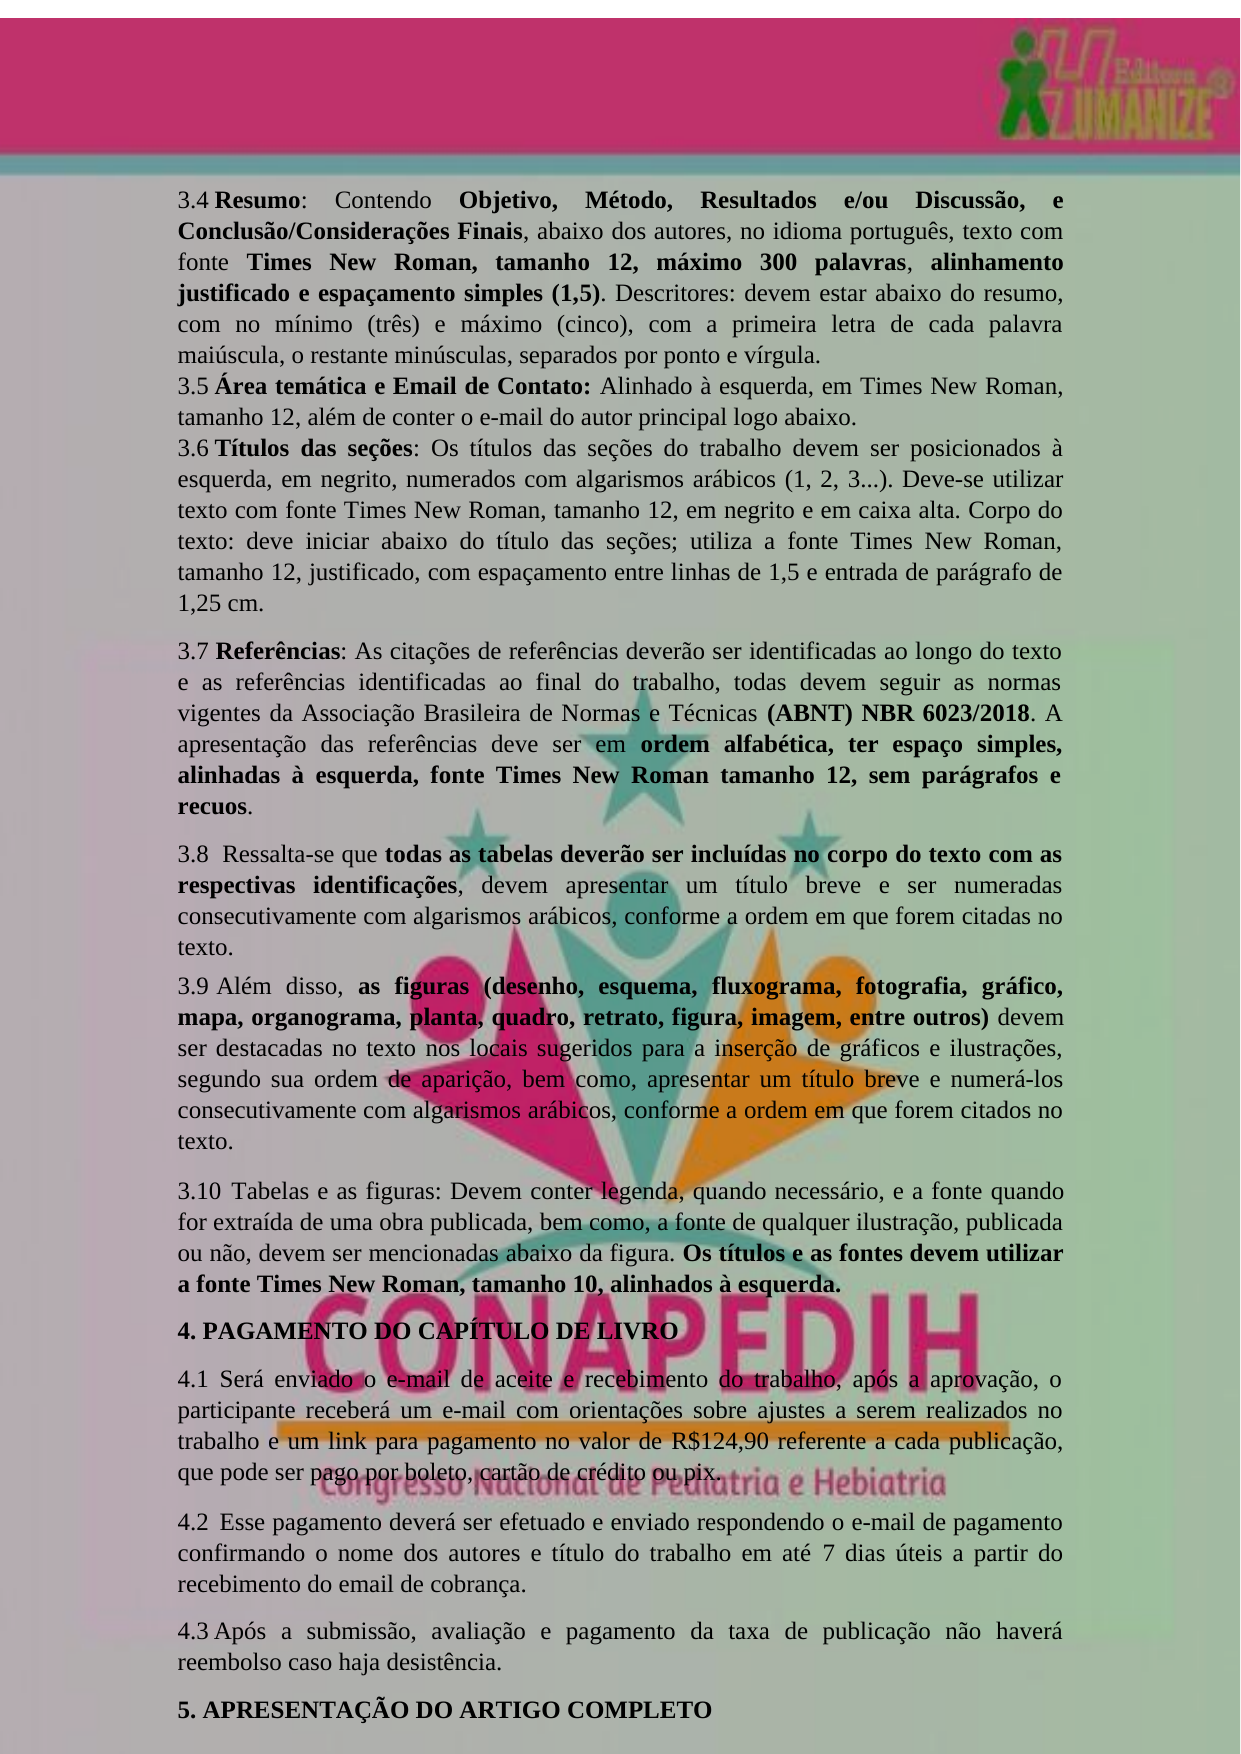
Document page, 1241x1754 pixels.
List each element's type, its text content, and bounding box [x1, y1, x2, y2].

list Resumo: Contendo Objetivo, Método, Resultados e/ou Discussão, e Conclusão/Considerações Finais, abaixo dos autores, no idioma português, texto com fonte Times New Roman, tamanho 12, máximo 300 palavras, alinhamento justificado e espaçamento simples (1,5). Descritores: devem estar abaixo do resumo, com no mínimo (três) e máximo (cinco), com a primeira letra de cada palavra maiúscula, o restante minúsculas, separados por ponto e vírgula. [177, 185, 1064, 369]
list Além disso, as figuras (desenho, esquema, fluxograma, fotografia, gráfico, mapa, organograma, planta, quadro, retrato, figura, imagem, entre outros) devem ser destacadas no texto nos locais sugeridos para a inserção de gráficos e ilustrações, segundo sua ordem de aparição, bem como, apresentar um título breve e numerá-los consecutivamente com algarismos arábicos, conforme a ordem em que forem citados no texto. [177, 971, 1064, 1155]
list Títulos das seções: Os títulos das seções do trabalho devem ser posicionados à esquerda, em negrito, numerados com algarismos arábicos (1, 2, 3...). Deve-se utilizar texto com fonte Times New Roman, tamanho 12, em negrito e em caixa alta. Corpo do texto: deve iniciar abaixo do título das seções; utiliza a fonte Times New Roman, tamanho 12, justificado, com espaçamento entre linhas de 1,5 e entrada de parágrafo de 1,25 cm. [177, 433, 1064, 617]
list Esse pagamento deverá ser efetuado e enviado respondendo o e-mail de pagamento confirmando o nome dos autores e título do trabalho em até 7 dias úteis a partir do recebimento do email de cobrança. [177, 1507, 1063, 1598]
list Será enviado o e-mail de aceite e recebimento do trabalho, após a aprovação, o participante receberá um e-mail com orientações sobre ajustes a serem realizados no trabalho e um link para pagamento no valor de R$124,90 referente a cada publicação, que pode ser pago por boleto, cartão de crédito ou pix. [177, 1364, 1063, 1486]
list Ressalta-se que todas as tabelas deverão ser incluídas no corpo do texto com as respectivas identificações, devem apresentar um título breve e ser numeradas consecutivamente com algarismos arábicos, conforme a ordem em que forem citadas no texto. [177, 839, 1063, 961]
list Referências: As citações de referências deverão ser identificadas ao longo do texto e as referências identificadas ao final do trabalho, todas devem seguir as normas vigentes da Associação Brasileira de Normas e Técnicas (ABNT) NBR 6023/2018. A apresentação das referências deve ser em ordem alfabética, ter espaço simples, alinhadas à esquerda, fonte Times New Roman tamanho 12, sem parágrafos e recuos. [177, 636, 1063, 820]
picture [0, 18, 1241, 1754]
subtitle PAGAMENTO DO CAPÍTULO DE LIVRO [177, 1316, 1078, 1345]
list Após a submissão, avaliação e pagamento da taxa de publicação não haverá reembolso caso haja desistência. [177, 1616, 1063, 1676]
subtitle APRESENTAÇÃO DO ARTIGO COMPLETO [177, 1695, 1078, 1724]
list Tabelas e as figuras: Devem conter legenda, quando necessário, e a fonte quando for extraída de uma obra publicada, bem como, a fonte de qualquer ilustração, publicada ou não, devem ser mencionadas abaixo da figura. Os títulos e as fontes devem utilizar a fonte Times New Roman, tamanho 10, alinhados à esquerda. [177, 1176, 1064, 1298]
list Área temática e Email de Contato: Alinhado à esquerda, em Times New Roman, tamanho 12, além de conter o e-mail do autor principal logo abaixo. [177, 371, 1064, 431]
